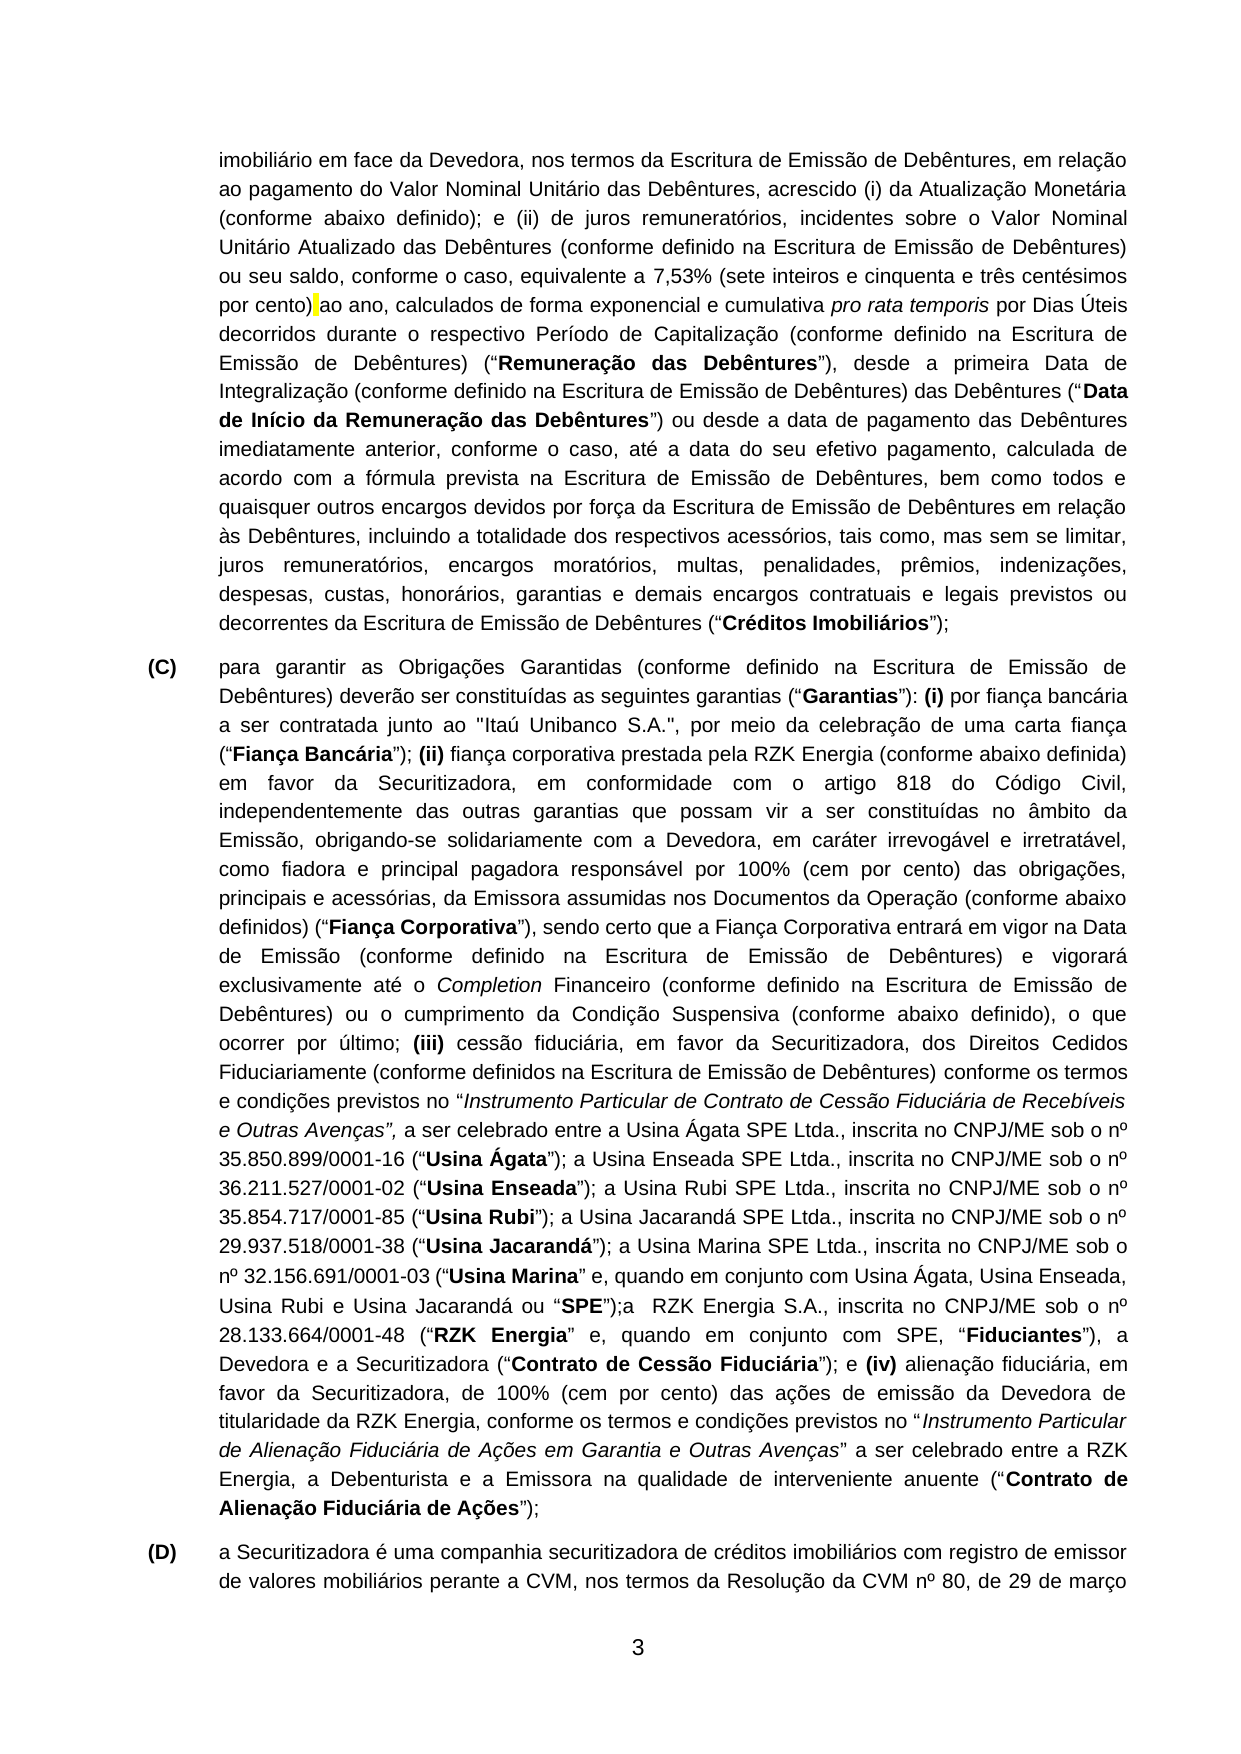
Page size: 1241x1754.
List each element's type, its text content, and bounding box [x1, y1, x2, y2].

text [148, 148, 1128, 635]
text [148, 1540, 1128, 1593]
text para garantir as Obrigações Garantidas (conforme definido na Escritura de Emissão de Debêntures) deverão ser constituídas as seguintes garantias (“Garantias”): (i) por fiança bancária a ser contratada junto ao "Itaú Unibanco S.A.", por meio da celebração de uma carta fiança (“Fiança Bancária”); (ii) fiança corporativa prestada pela RZK Energia (conforme abaixo definida) em favor da Securitizadora, em conformidade com o artigo 818 do Código Civil, independentemente das outras garantias que possam vir a ser constituídas no âmbito da Emissão, obrigando-se solidariamente com a Devedora, em caráter irrevogável e irretratável, como fiadora e principal pagadora responsável por 100% (cem por cento) das obrigações, principais e acessórias, da Emissora assumidas nos Documentos da Operação (conforme abaixo definidos) (“Fiança Corporativa”), sendo certo que a Fiança Corporativa entrará em vigor na Data de Emissão (conforme definido na Escritura de Emissão de Debêntures) e vigorará exclusivamente até o Completion Financeiro (conforme definido na Escritura de Emissão de Debêntures) ou o cumprimento da Condição Suspensiva (conforme abaixo definido), o que ocorrer por último; (iii) cessão fiduciária, em favor da Securitizadora, dos Direitos Cedidos Fiduciariamente (conforme definidos na Escritura de Emissão de Debêntures) conforme os termos e condições previstos no “Instrumento Particular de Contrato de Cessão Fiduciária de Recebíveis e Outras Avenças”, a ser celebrado entre a Usina Ágata SPE Ltda., inscrita no CNPJ/ME sob o nº 35.850.899/0001-16 (“Usina Ágata”); a Usina Enseada SPE Ltda., inscrita no CNPJ/ME sob o nº 36.211.527/0001-02 (“Usina Enseada”); a Usina Rubi SPE Ltda., inscrita no CNPJ/ME sob o nº 35.854.717/0001-85 (“Usina Rubi”); a Usina Jacarandá SPE Ltda., inscrita no CNPJ/ME sob o nº 29.937.518/0001-38 (“Usina Jacarandá”); a Usina Marina SPE Ltda., inscrita no CNPJ/ME sob o nº 32.156.691/0001-03 (“Usina Marina” e, quando em conjunto com Usina Ágata, Usina Enseada, Usina Rubi e Usina Jacarandá ou “SPE”);a RZK Energia S.A., inscrita no CNPJ/ME sob o nº 28.133.664/0001-48 (“RZK Energia” e, quando em conjunto com SPE, “Fiduciantes”), a Devedora e a Securitizadora (“Contrato de Cessão Fiduciária”); e (iv) alienação fiduciária, em favor da Securitizadora, de 100% (cem por cento) das ações de emissão da Devedora de titularidade da RZK Energia, conforme os termos e condições previstos no “Instrumento Particular de Alienação Fiduciária de Ações em Garantia e Outras Avenças” a ser celebrado entre a RZK Energia, a Debenturista e a Emissora na qualidade de interveniente anuente (“Contrato de Alienação Fiduciária de Ações”); [148, 654, 1128, 1520]
